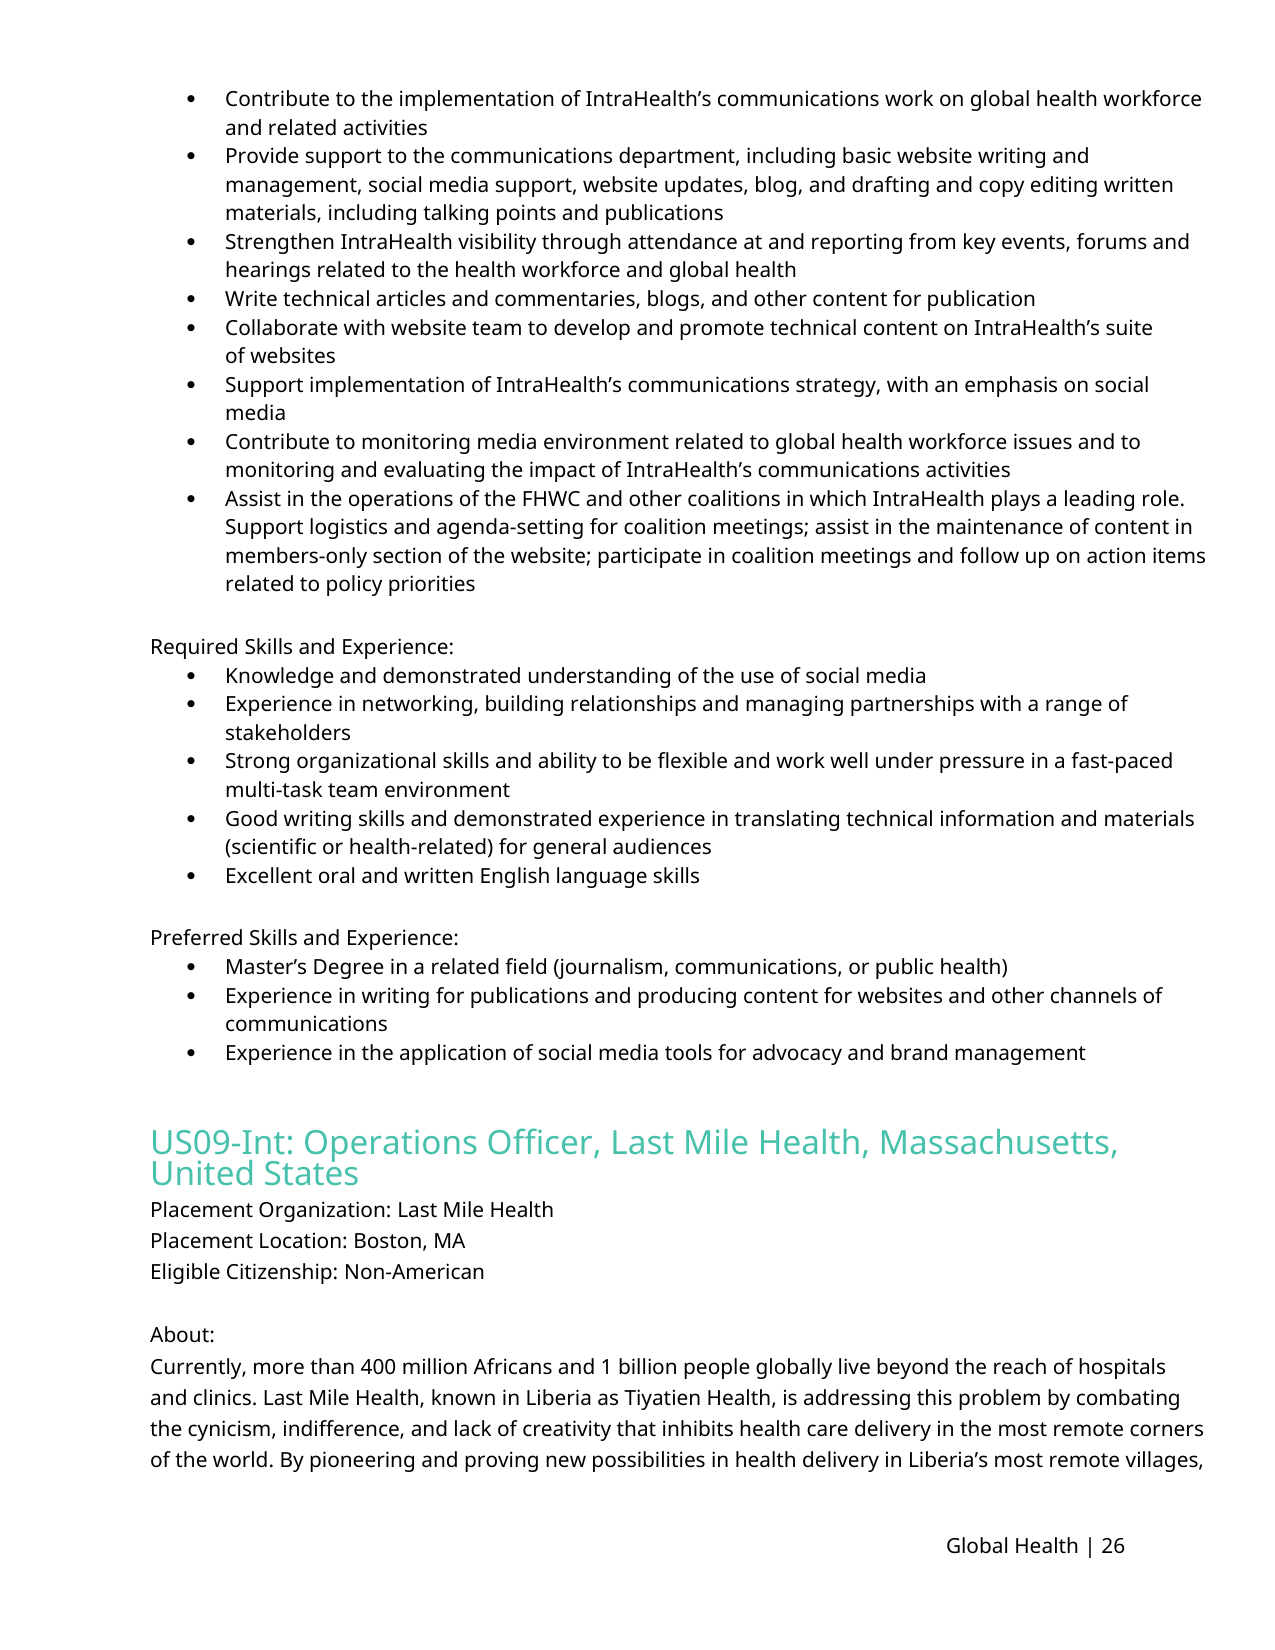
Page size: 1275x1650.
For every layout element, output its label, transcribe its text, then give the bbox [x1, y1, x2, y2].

text Placement Organization: Last Mile Health Placement Location: Boston, MA Eligible Citizenship: Non-American [150, 1192, 1209, 1286]
list Experience in networking, building relationships and managing partnerships with a range of stakeholders [187, 689, 1209, 746]
list Knowledge and demonstrated understanding of the use of social media [187, 661, 1209, 689]
list Provide support to the communications department, including basic website writing and management, social media support, website updates, blog, and drafting and copy editing written materials, including talking points and publications [187, 141, 1209, 227]
text About: [150, 1318, 1209, 1349]
list Support implementation of IntraHealth’s communications strategy, with an emphasis on social media [187, 370, 1209, 427]
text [150, 1349, 1209, 1474]
list Contribute to monitoring media environment related to global health workforce issues and to monitoring and evaluating the impact of IntraHealth’s communications activities [187, 427, 1209, 484]
list Write technical articles and commentaries, blogs, and other content for publication [187, 284, 1209, 312]
list Experience in the application of social media tools for advocacy and brand management [187, 1038, 1209, 1066]
text Preferred Skills and Experience: [150, 921, 1209, 952]
list Assist in the operations of the FHWC and other coalitions in which IntraHealth plays a leading role. Support logistics and agenda-setting for coalition meetings; assist in the maintenance of content in members-only section of the website; participate in coalition meetings and follow up on action items related to policy priorities [187, 484, 1209, 598]
text US09-Int: Operations Officer, Last Mile Health, Massachusetts, United States [150, 1129, 1209, 1192]
list Contribute to the implementation of IntraHealth’s communications work on global health workforce and related activities [187, 84, 1209, 141]
list Master’s Degree in a related field (journalism, communications, or public health) [187, 952, 1209, 981]
text Required Skills and Experience: [150, 629, 1209, 661]
list Excellent oral and written English language skills [187, 861, 1209, 889]
list Collaborate with website team to develop and promote technical content on IntraHealth’s suite of websites [187, 313, 1209, 369]
list Experience in writing for publications and producing content for websites and other channels of communications [187, 981, 1209, 1038]
list Good writing skills and demonstrated experience in translating technical information and materials (scientific or health-related) for general audiences [187, 804, 1209, 861]
list Strengthen IntraHealth visibility through attendance at and reporting from key events, forums and hearings related to the health workforce and global health [187, 227, 1209, 284]
list Strong organizational skills and ability to be flexible and work well under pressure in a fast-paced multi-task team environment [187, 747, 1209, 803]
